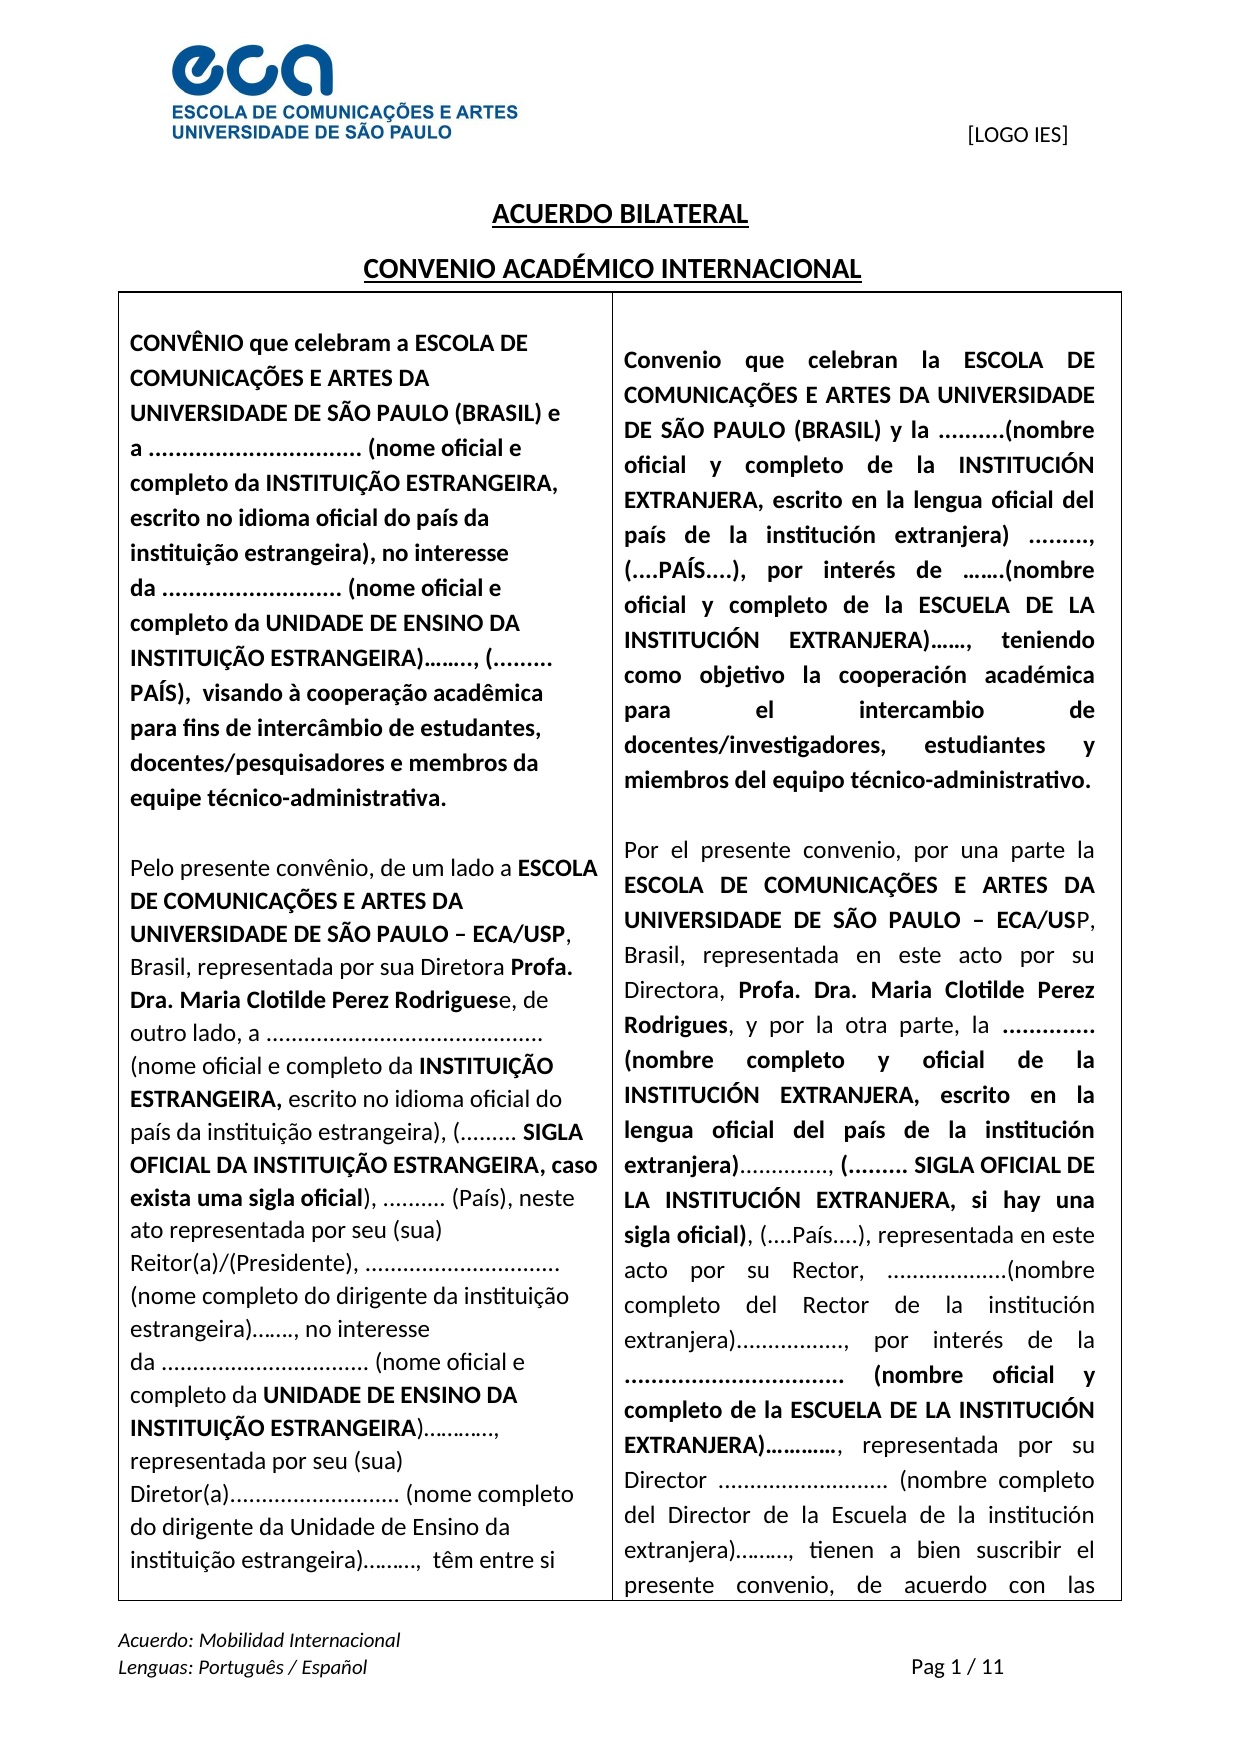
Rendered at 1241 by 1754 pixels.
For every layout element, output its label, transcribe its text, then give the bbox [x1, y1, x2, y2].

text ACUERDO BILATERAL [118, 195, 1122, 231]
picture [171, 44, 968, 139]
text CONVENIO ACADÉMICO INTERNACIONAL [118, 251, 1107, 286]
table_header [613, 293, 1121, 1600]
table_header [119, 293, 612, 1600]
